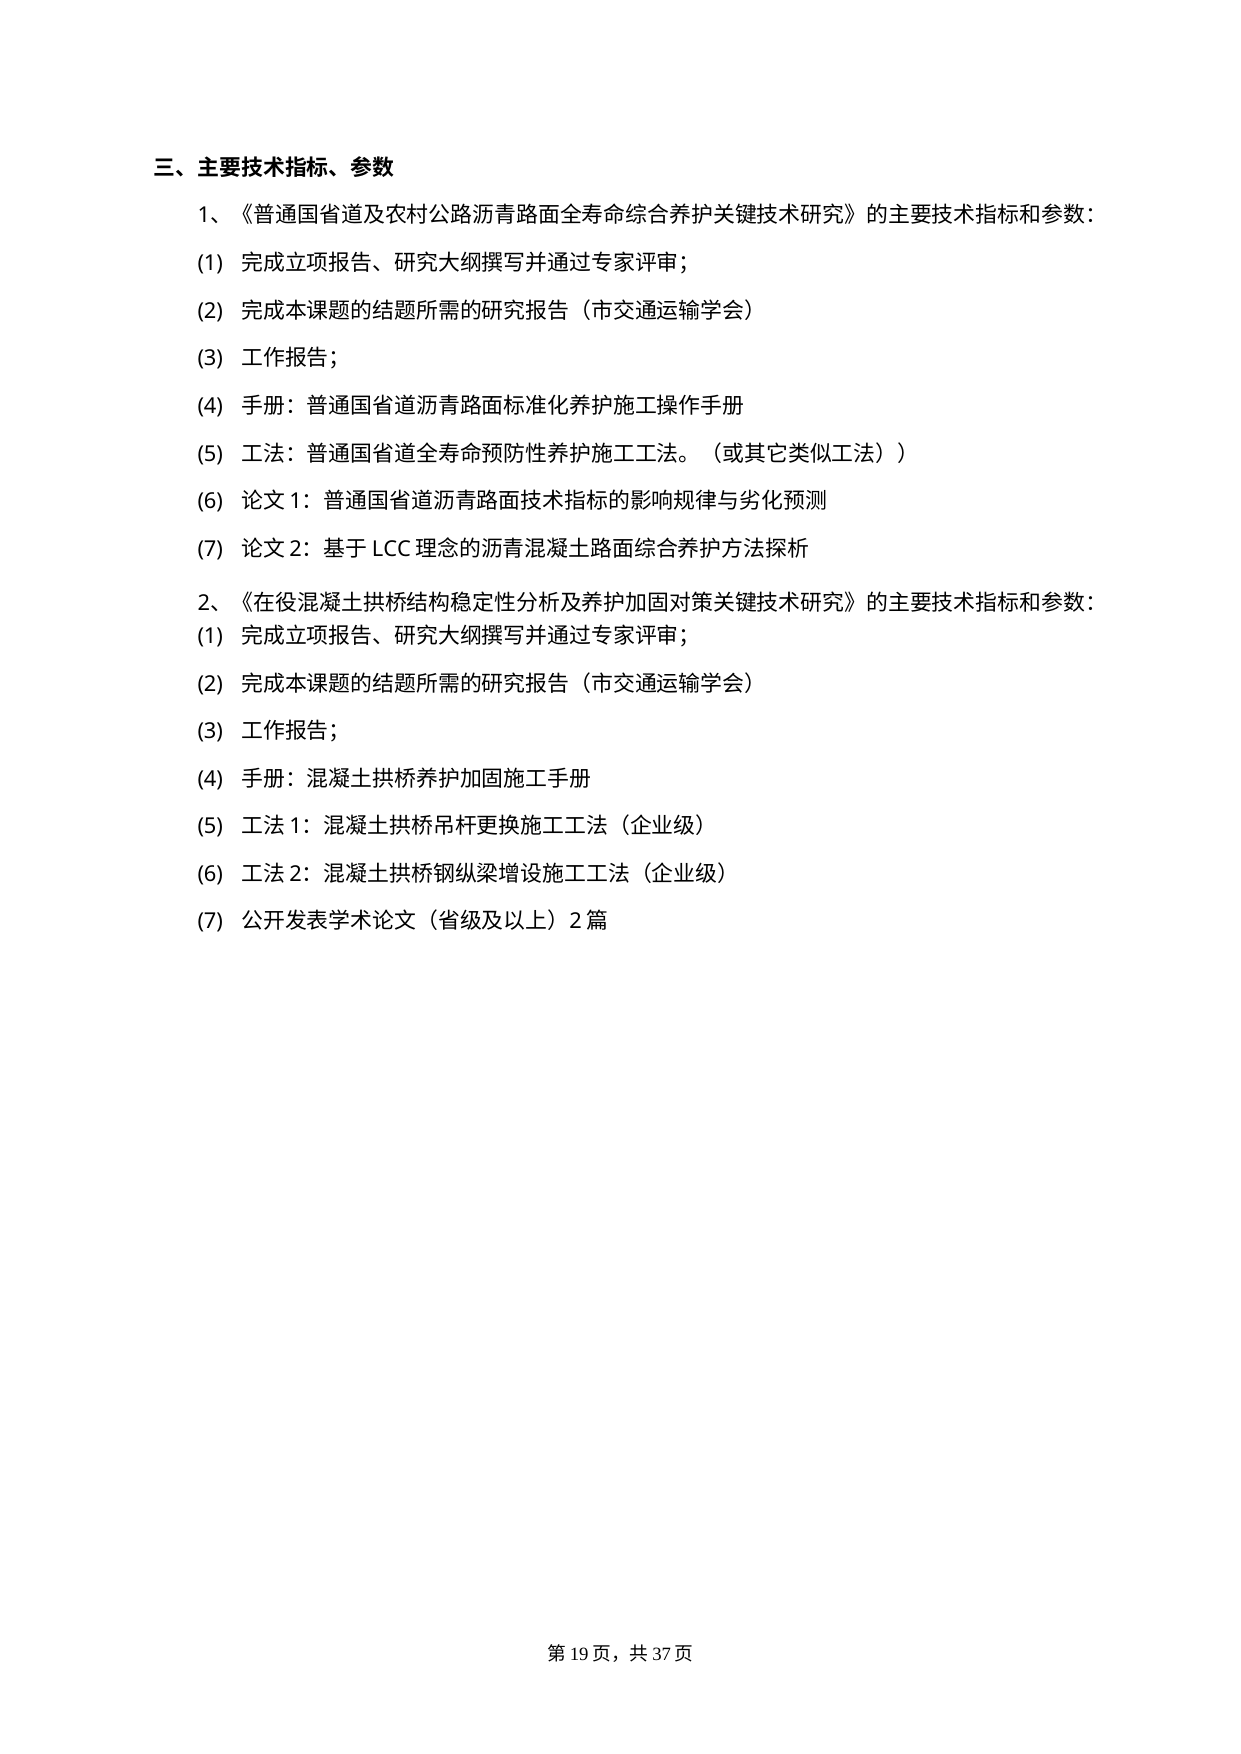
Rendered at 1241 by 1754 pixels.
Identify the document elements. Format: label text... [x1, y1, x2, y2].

list 公开发表学术论文（省级及以上）2篇 [153, 903, 1087, 935]
list 论文2：基于LCC理念的沥青混凝土路面综合养护方法探析 [153, 531, 1087, 562]
list 工作报告； [153, 340, 1087, 372]
list 手册：混凝土拱桥养护加固施工手册 [153, 761, 1087, 792]
list 工法：普通国省道全寿命预防性养护施工工法。（或其它类似工法）） [153, 436, 1087, 467]
text 2、《在役混凝土拱桥结构稳定性分析及养护加固对策关键技术研究》的主要技术指标和参数： [153, 578, 1087, 618]
list 工作报告； [153, 713, 1087, 745]
list 完成本课题的结题所需的研究报告（市交通运输学会） [153, 293, 1087, 324]
text 三、主要技术指标、参数 [153, 150, 1087, 182]
list 手册：普通国省道沥青路面标准化养护施工操作手册 [153, 388, 1087, 420]
list 工法2：混凝土拱桥钢纵梁增设施工工法（企业级） [153, 856, 1087, 888]
list 完成立项报告、研究大纲撰写并通过专家评审； [153, 618, 1087, 650]
list 完成本课题的结题所需的研究报告（市交通运输学会） [153, 666, 1087, 697]
list 完成立项报告、研究大纲撰写并通过专家评审； [153, 245, 1087, 277]
list 工法1：混凝土拱桥吊杆更换施工工法（企业级） [153, 808, 1087, 840]
text 1、《普通国省道及农村公路沥青路面全寿命综合养护关键技术研究》的主要技术指标和参数： [153, 197, 1087, 229]
list 论文1：普通国省道沥青路面技术指标的影响规律与劣化预测 [153, 483, 1087, 515]
